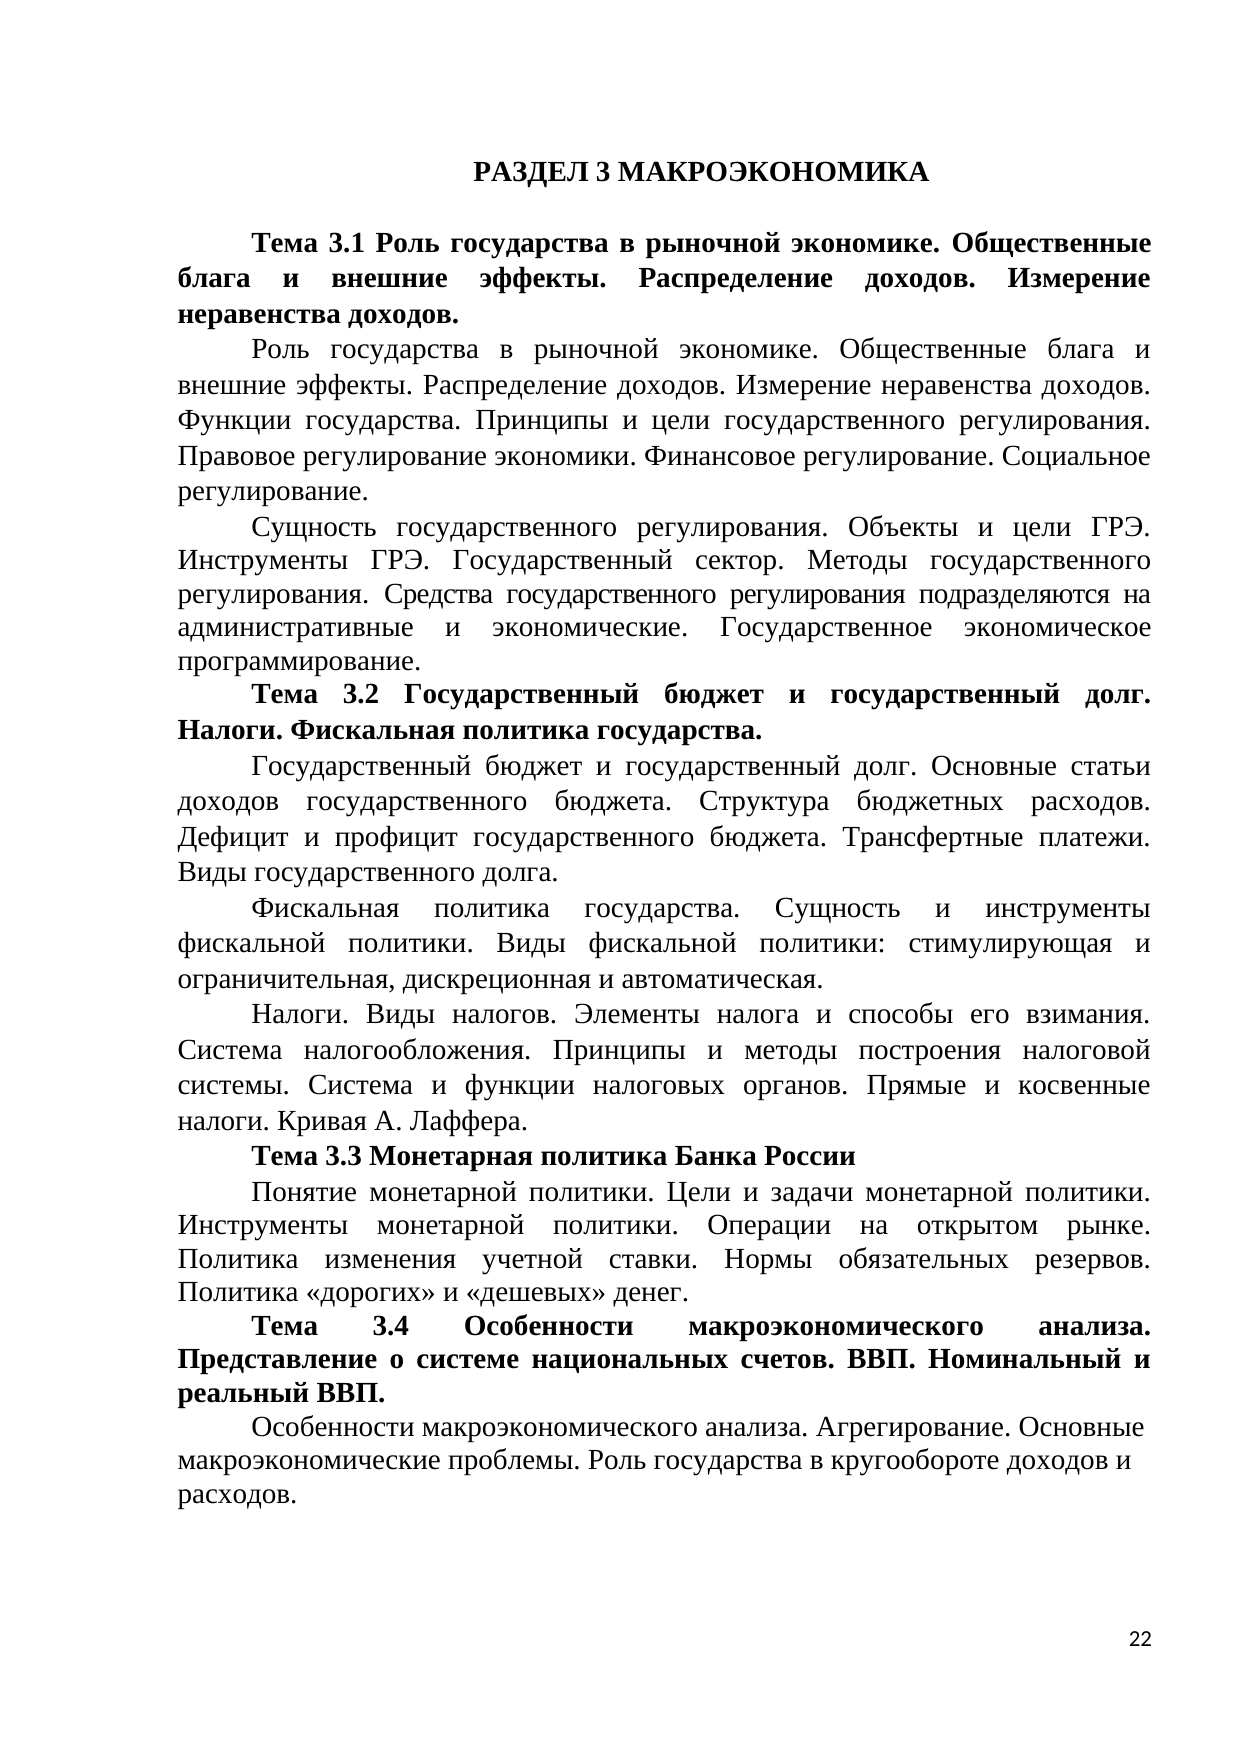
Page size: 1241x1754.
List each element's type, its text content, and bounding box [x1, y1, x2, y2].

text Налоги. Виды налогов. Элементы налога и способы его взимания. Система налогообложения. Принципы и методы построения налоговой системы. Система и функции налоговых органов. Прямые и косвенные налоги. Кривая А. Лаффера. [177, 996, 1152, 1136]
text Понятие монетарной политики. Цели и задачи монетарной политики. Инструменты монетарной политики. Операции на открытом рынке. Политика изменения учетной ставки. Нормы обязательных резервов. Политика «дорогих» и «дешевых» денег. [177, 1174, 1152, 1308]
text Тема 3.3 Монетарная политика Банка России [177, 1138, 1152, 1172]
text Роль государства в рыночной экономике. Общественные блага и внешние эффекты. Распределение доходов. Измерение неравенства доходов. Функции государства. Принципы и цели государственного регулирования. Правовое регулирование экономики. Финансовое регулирование. Социальное регулирование. [177, 331, 1152, 507]
text Фискальная политика государства. Сущность и инструменты фискальной политики. Виды фискальной политики: стимулирующая и ограничительная, дискреционная и автоматическая. [177, 890, 1152, 994]
text РАЗДЕЛ 3 МАКРОЭКОНОМИКА [177, 154, 1152, 187]
text Тема 3.4 Особенности макроэкономического анализа. Представление о системе национальных счетов. ВВП. Номинальный и реальный ВВП. [177, 1308, 1152, 1409]
text Сущность государственного регулирования. Объекты и цели ГРЭ. Инструменты ГРЭ. Государственный сектор. Методы государственного регулирования. Средства государственного регулирования подразделяются на административные и экономические. Государственное экономическое программирование. [177, 509, 1152, 677]
text Тема 3.1 Роль государства в рыночной экономике. Общественные блага и внешние эффекты. Распределение доходов. Измерение неравенства доходов. [177, 225, 1152, 329]
text Государственный бюджет и государственный долг. Основные статьи доходов государственного бюджета. Структура бюджетных расходов. Дефицит и профицит государственного бюджета. Трансфертные платежи. Виды государственного долга. [177, 748, 1152, 888]
text Особенности макроэкономического анализа. Агрегирование. Основные макроэкономические проблемы. Роль государства в кругообороте доходов и расходов. [177, 1409, 1152, 1509]
text Тема 3.2 Государственный бюджет и государственный долг. Налоги. Фискальная политика государства. [177, 677, 1152, 746]
